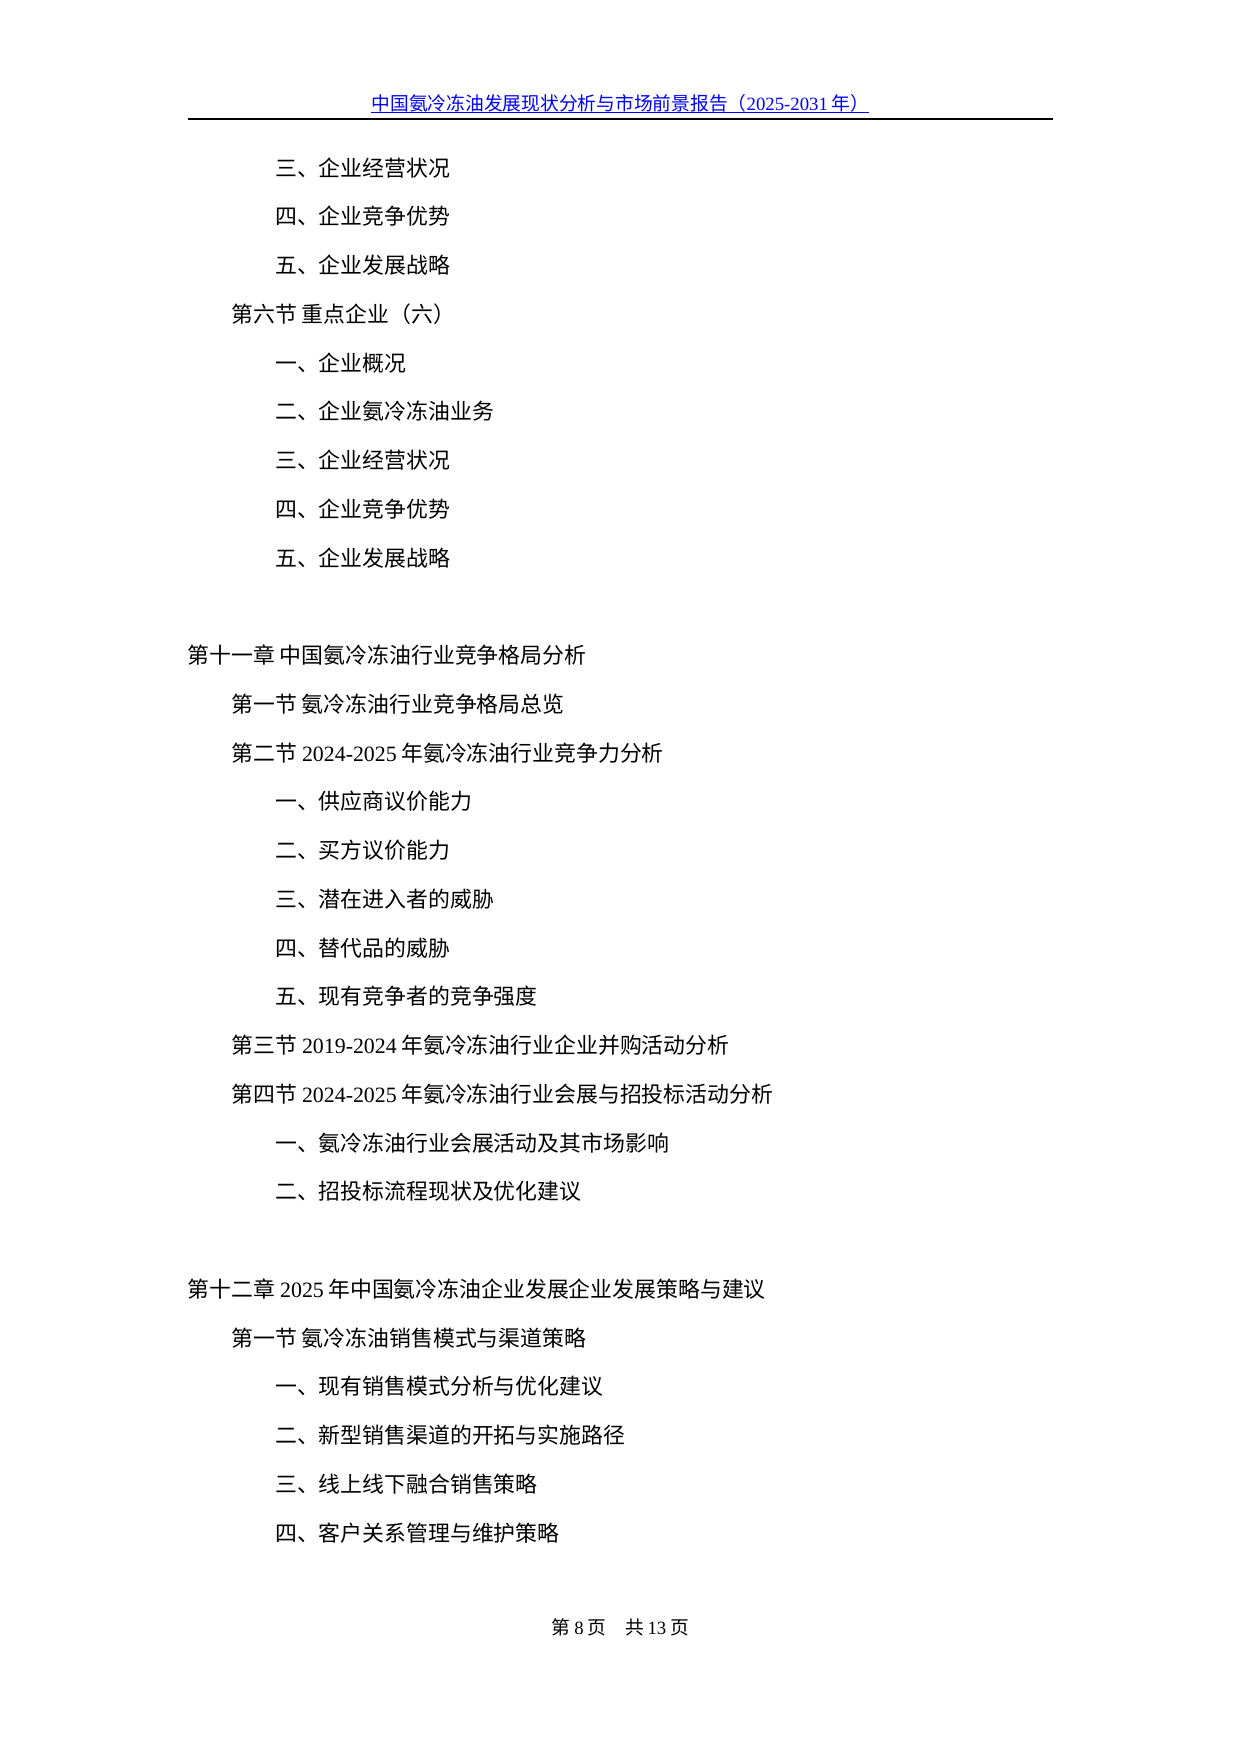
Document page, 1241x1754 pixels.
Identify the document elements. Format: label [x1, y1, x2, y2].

text [187, 150, 1053, 1548]
